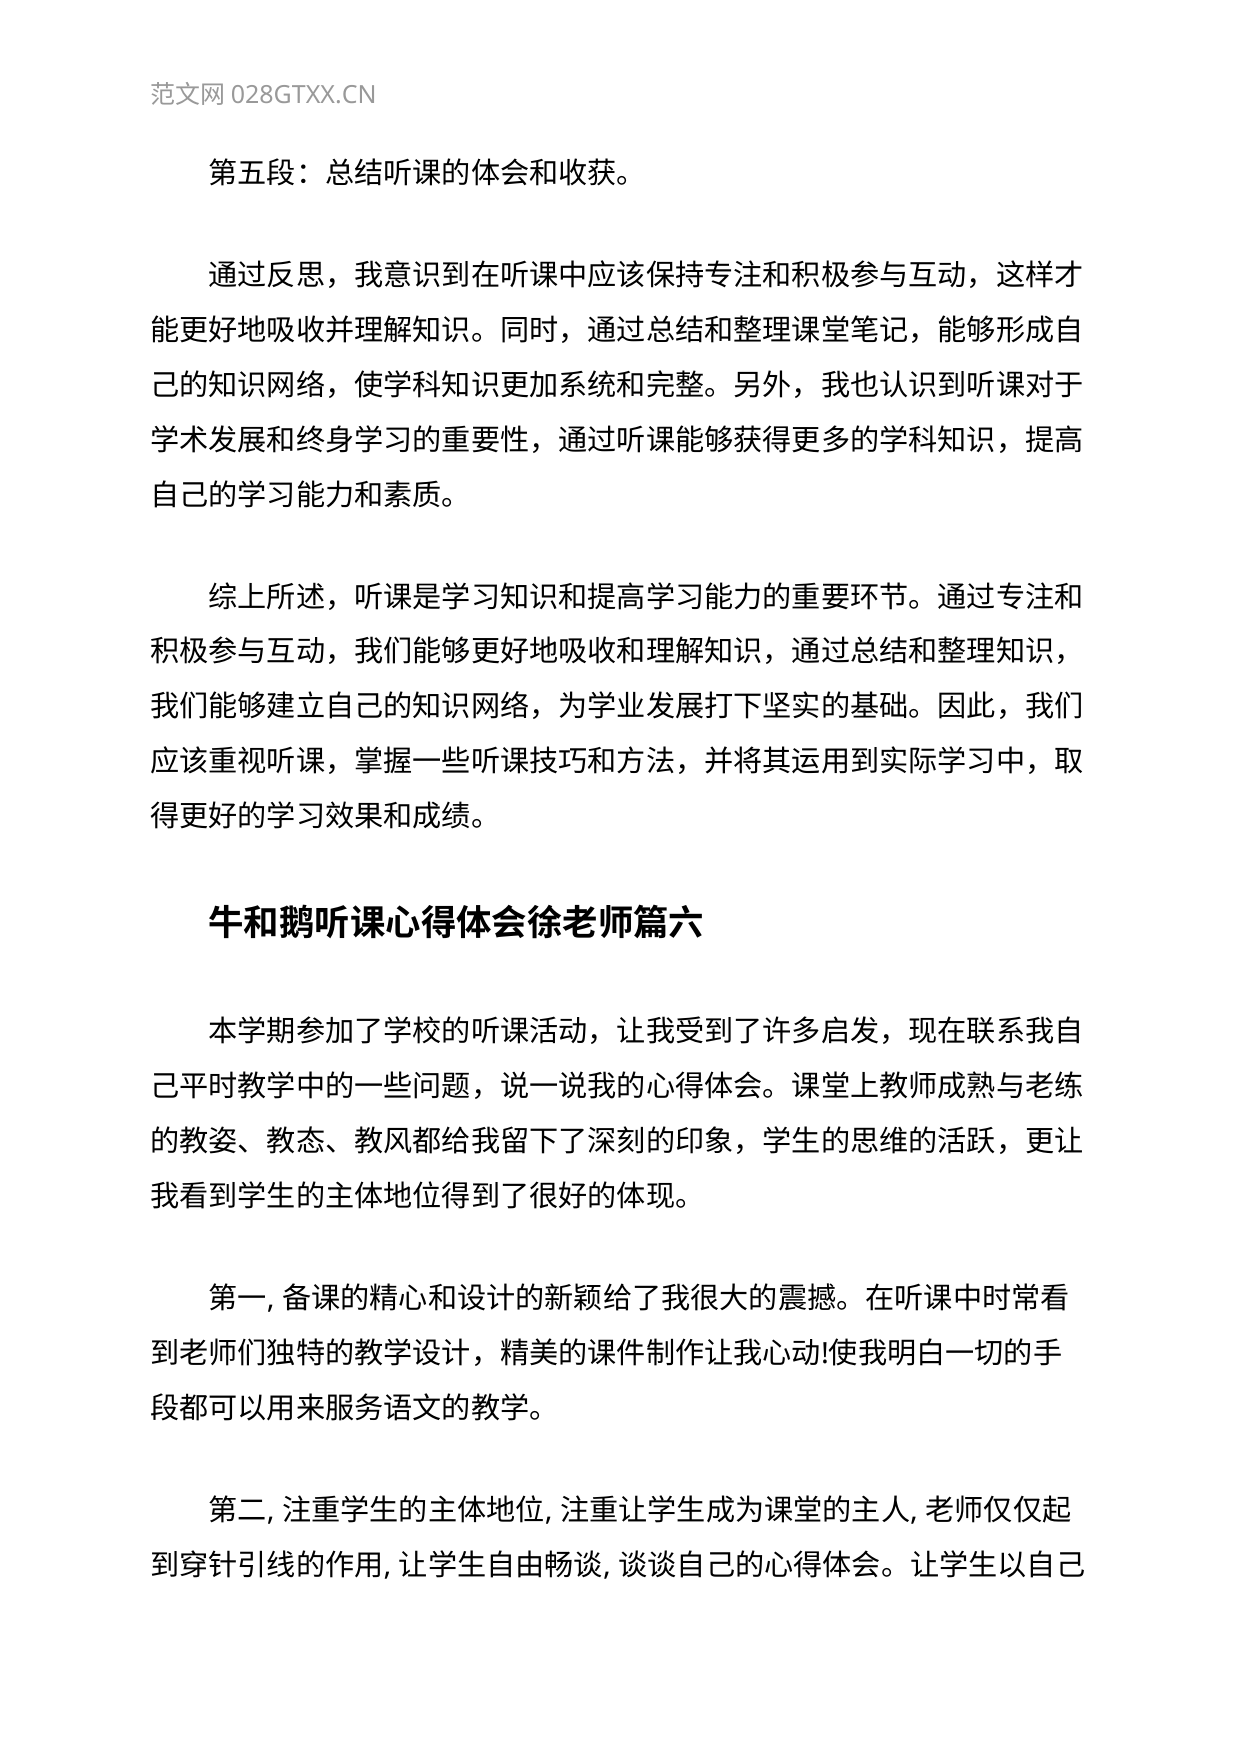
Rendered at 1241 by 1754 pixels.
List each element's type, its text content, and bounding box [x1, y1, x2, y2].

text 第五段：总结听课的体会和收获。 [150, 150, 1090, 192]
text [150, 1486, 1090, 1583]
text 本学期参加了学校的听课活动，让我受到了许多启发，现在联系我自己平时教学中的一些问题，说一说我的心得体会。课堂上教师成熟与老练的教姿、教态、教风都给我留下了深刻的印象，学生的思维的活跃，更让我看到学生的主体地位得到了很好的体现。 [150, 1008, 1090, 1215]
text 综上所述，听课是学习知识和提高学习能力的重要环节。通过专注和积极参与互动，我们能够更好地吸收和理解知识，通过总结和整理知识，我们能够建立自己的知识网络，为学业发展打下坚实的基础。因此，我们应该重视听课，掌握一些听课技巧和方法，并将其运用到实际学习中，取得更好的学习效果和成绩。 [150, 573, 1090, 835]
text 第一, 备课的精心和设计的新颖给了我很大的震撼。在听课中时常看到老师们独特的教学设计，精美的课件制作让我心动!使我明白一切的手段都可以用来服务语文的教学。 [150, 1274, 1090, 1427]
text 牛和鹅听课心得体会徐老师篇六 [150, 894, 1090, 946]
text 通过反思，我意识到在听课中应该保持专注和积极参与互动，这样才能更好地吸收并理解知识。同时，通过总结和整理课堂笔记，能够形成自己的知识网络，使学科知识更加系统和完整。另外，我也认识到听课对于学术发展和终身学习的重要性，通过听课能够获得更多的学科知识，提高自己的学习能力和素质。 [150, 252, 1090, 514]
